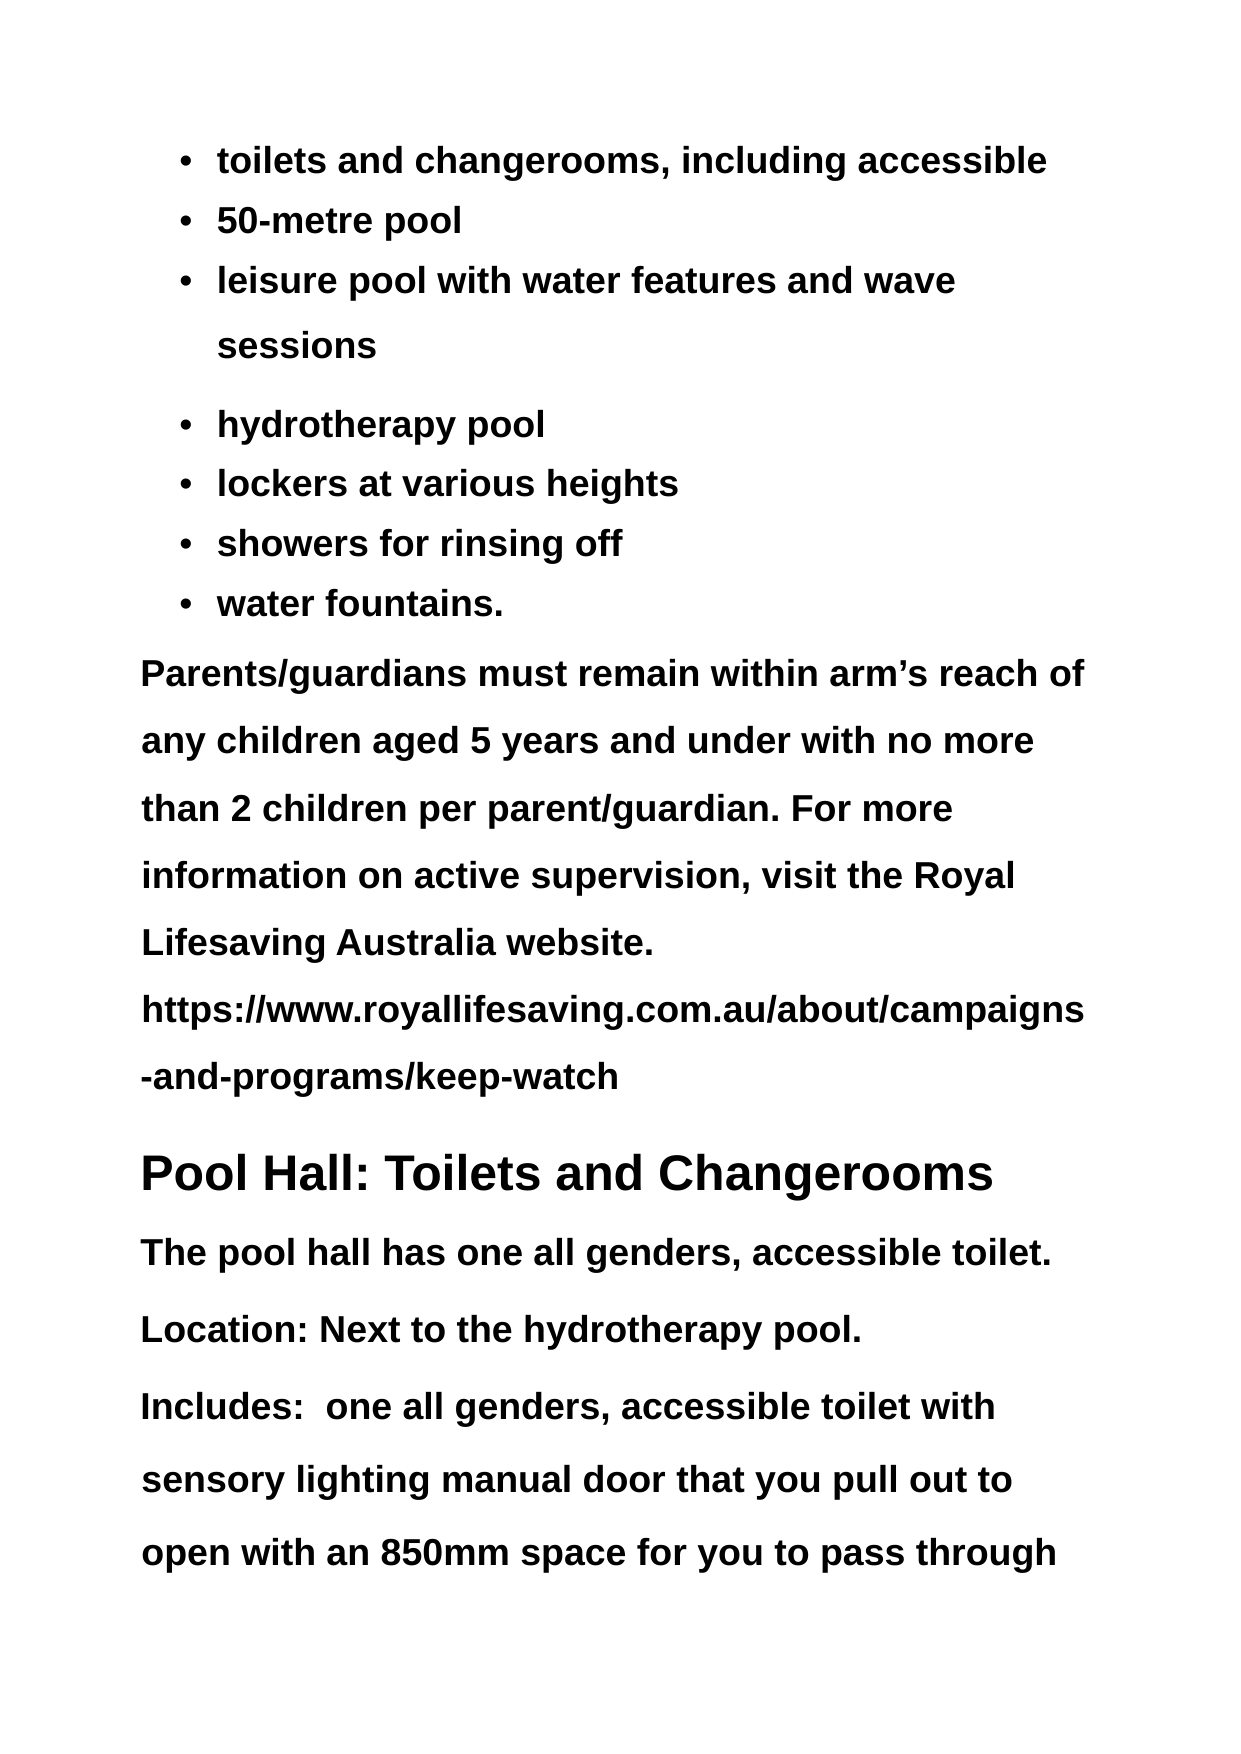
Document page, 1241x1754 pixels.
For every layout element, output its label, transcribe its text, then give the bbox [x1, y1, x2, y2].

list lockers at various heights [179, 462, 1098, 505]
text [140, 1384, 1098, 1573]
list water fountains. [179, 581, 1098, 624]
list hydrotherapy pool [179, 402, 1098, 445]
text -and-programs/keep-watch [140, 1054, 1098, 1098]
list toilets and changerooms, including accessible [179, 138, 1098, 181]
text The pool hall has one all genders, accessible toilet. [140, 1230, 1098, 1273]
subtitle Pool Hall: Toilets and Changerooms [140, 1143, 1098, 1201]
list showers for rinsing off [179, 521, 1098, 564]
text Parents/guardians must remain within arm’s reach of any children aged 5 years and under with no more than 2 children per parent/guardian. For more information on active supervision, visit the Royal Lifesaving Australia website. https://www.royallifesaving.com.au/about/campaigns [140, 651, 1098, 1030]
text Location: Next to the hydrotherapy pool. [140, 1307, 1098, 1350]
list leisure pool with water features and wave sessions [179, 258, 1098, 367]
list 50-metre pool [179, 198, 1098, 242]
